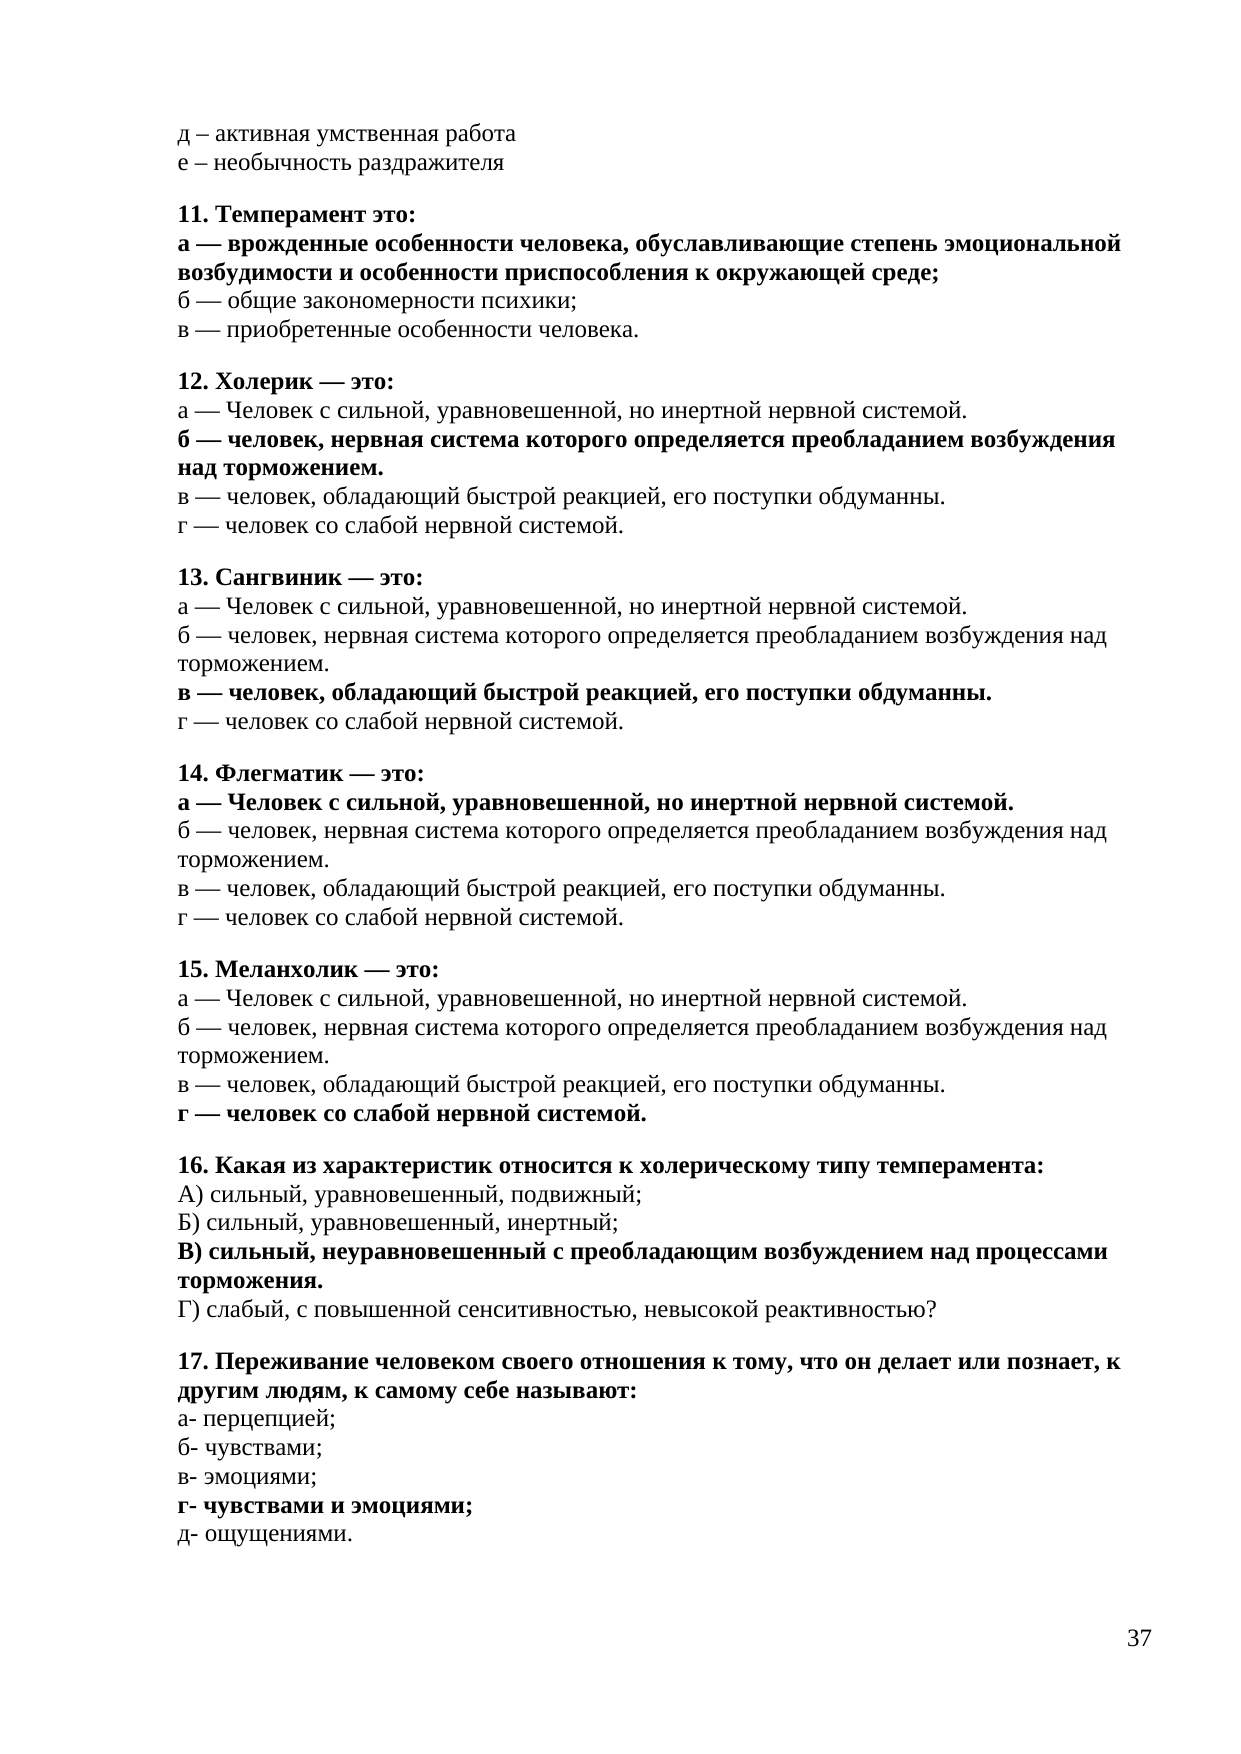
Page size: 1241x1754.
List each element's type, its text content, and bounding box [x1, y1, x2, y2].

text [177, 118, 1152, 176]
text 12. Холерик — это: а — Человек с сильной, уравновешенной, но инертной нервной системой. б — человек, нервная система которого определяется преобладанием возбуждения над торможением. в — человек, обладающий быстрой реакцией, его поступки обдуманны. г — человек со слабой нервной системой. [177, 366, 1152, 539]
text 16. Какая из характеристик относится к холерическому типу темперамента: А) сильный, уравновешенный, подвижный; Б) сильный, уравновешенный, инертный; В) сильный, неуравновешенный с преобладающим возбуждением над процессами торможения. Г) слабый, с повышенной сенситивностью, невысокой реактивностью? [177, 1150, 1152, 1322]
text 14. Флегматик — это: а — Человек с сильной, уравновешенной, но инертной нервной системой. б — человек, нервная система которого определяется преобладанием возбуждения над торможением. в — человек, обладающий быстрой реакцией, его поступки обдуманны. г — человек со слабой нервной системой. [177, 758, 1152, 931]
text 11. Темперамент это: а — врожденные особенности человека, обуславливающие степень эмоциональной возбудимости и особенности приспособления к окружающей среде; б — общие закономерности психики; в — приобретенные особенности человека. [177, 199, 1152, 343]
text 17. Переживание человеком своего отношения к тому, что он делает или познает, к другим людям, к самому себе называют: а- перцепцией; б- чувствами; в- эмоциями; г- чувствами и эмоциями; д- ощущениями. [177, 1346, 1152, 1547]
text 13. Сангвиник — это: а — Человек с сильной, уравновешенной, но инертной нервной системой. б — человек, нервная система которого определяется преобладанием возбуждения над торможением. в — человек, обладающий быстрой реакцией, его поступки обдуманны. г — человек со слабой нервной системой. [177, 562, 1152, 735]
text 15. Меланхолик — это: а — Человек с сильной, уравновешенной, но инертной нервной системой. б — человек, нервная система которого определяется преобладанием возбуждения над торможением. в — человек, обладающий быстрой реакцией, его поступки обдуманны. г — человек со слабой нервной системой. [177, 954, 1152, 1127]
